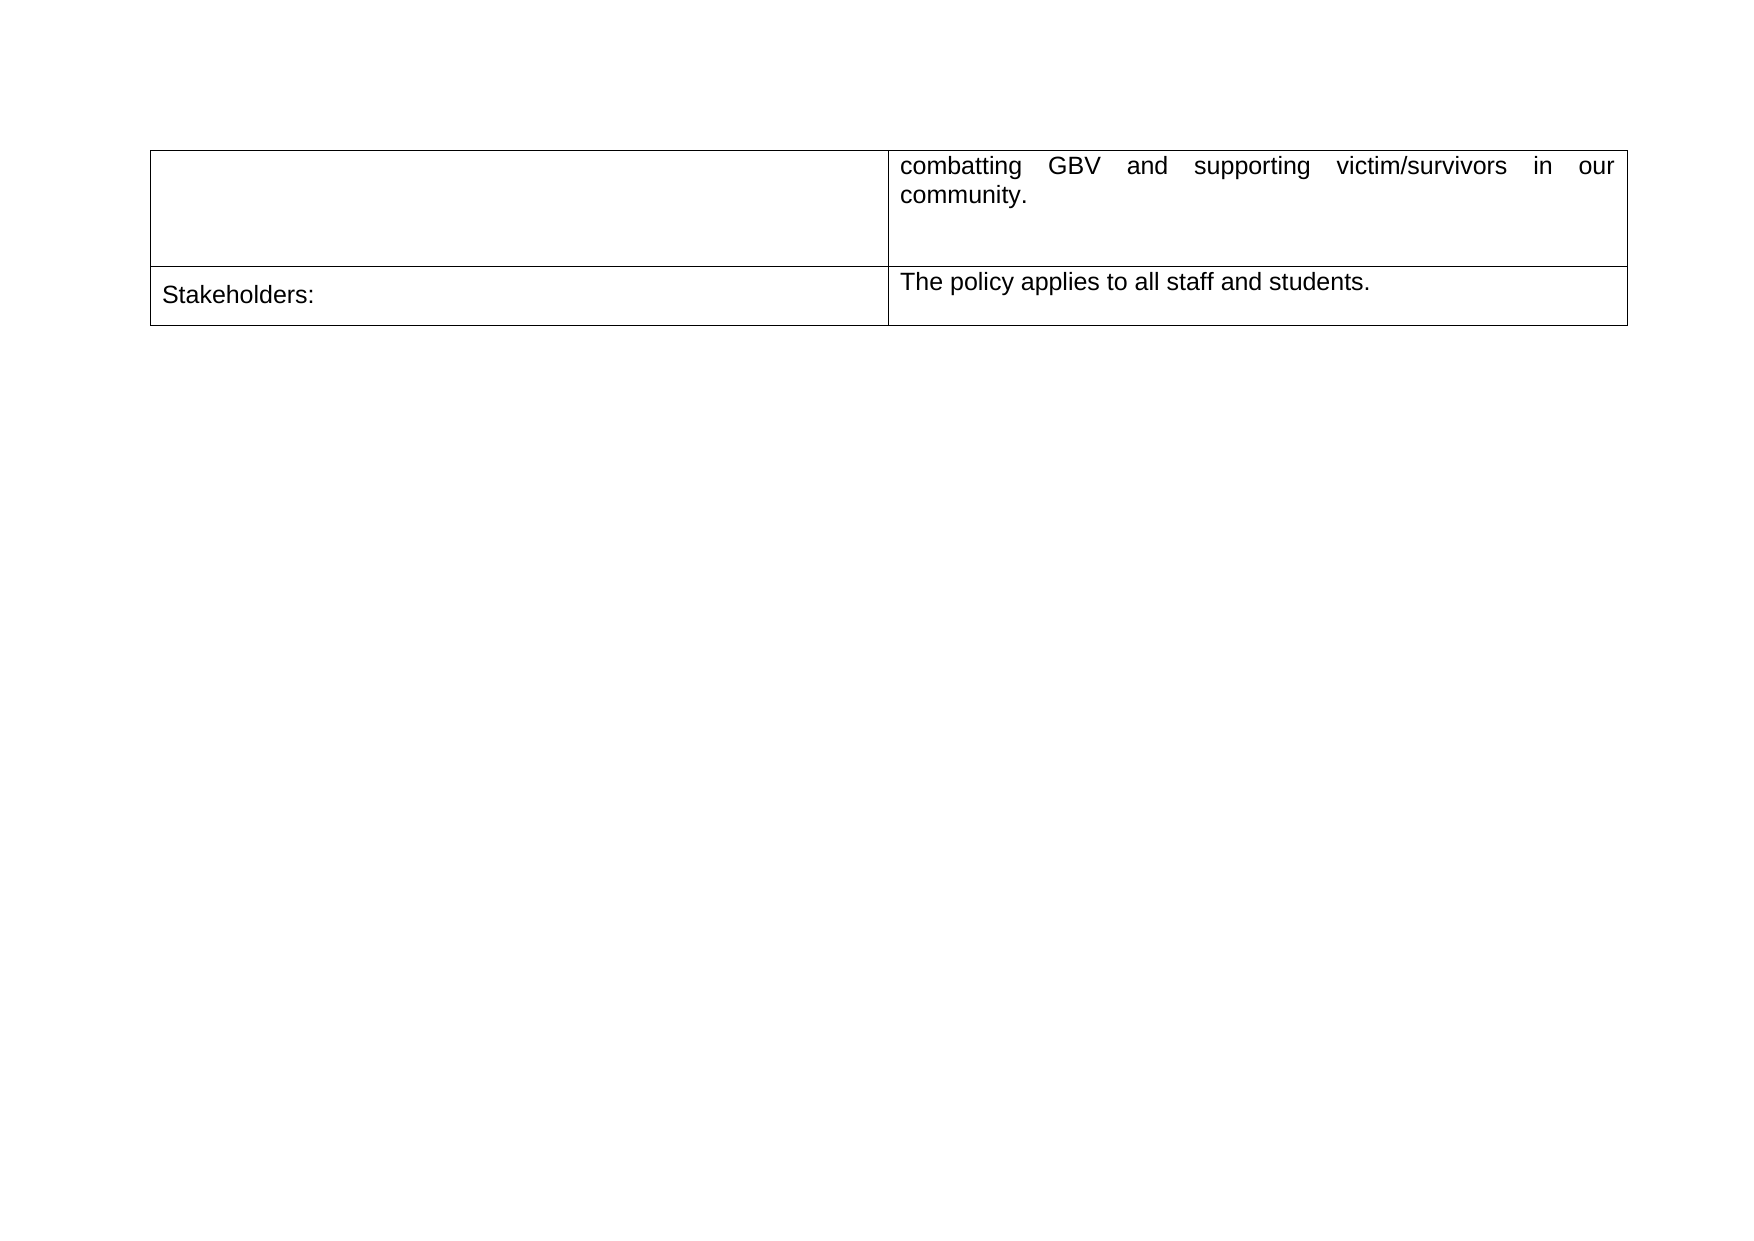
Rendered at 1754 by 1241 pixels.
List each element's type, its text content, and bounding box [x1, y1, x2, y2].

table_cell The policy applies to all staff and students. [889, 267, 1627, 325]
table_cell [889, 151, 1627, 266]
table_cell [151, 151, 888, 266]
table_cell Stakeholders: [151, 267, 888, 325]
